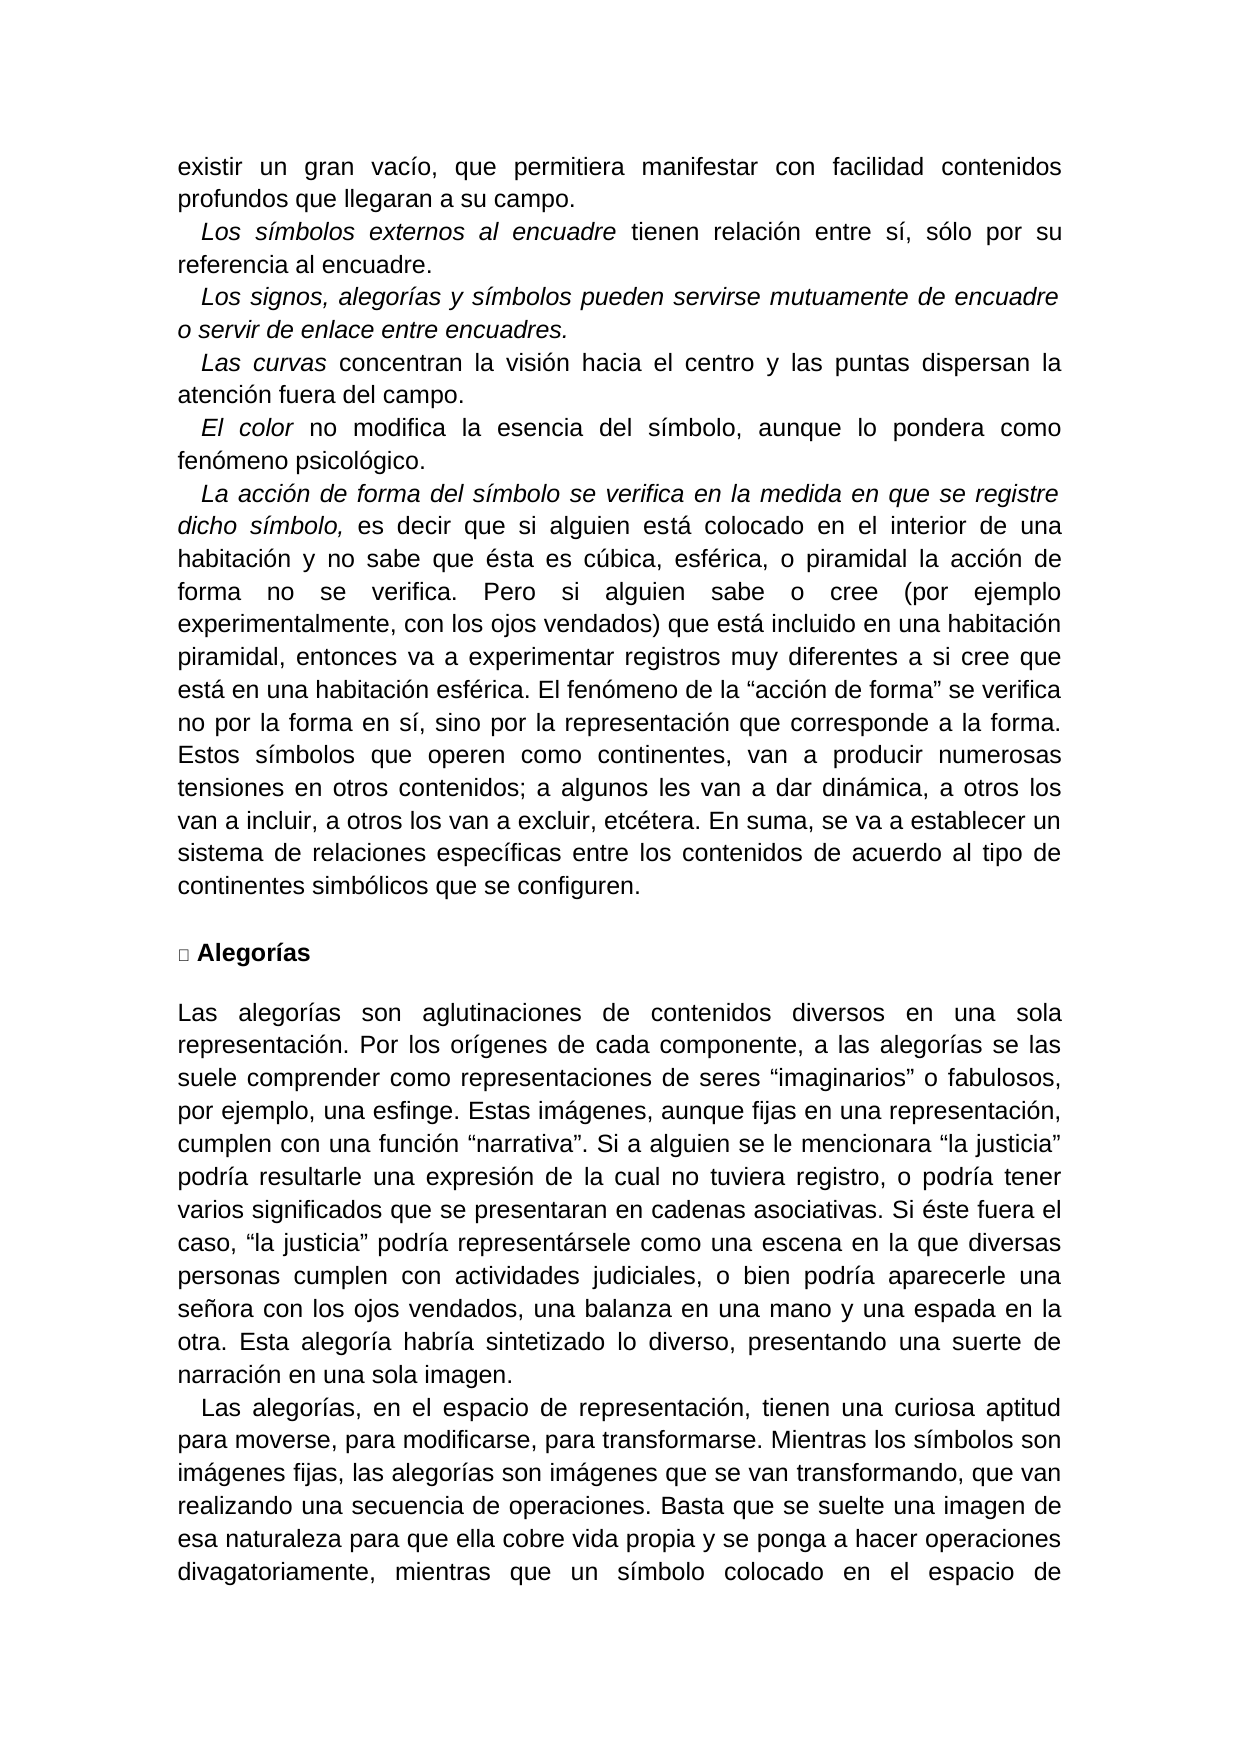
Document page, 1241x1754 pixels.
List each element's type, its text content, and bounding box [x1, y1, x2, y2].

text El color no modifica la esencia del símbolo, aunque lo pondera como fenómeno psicológico. [177, 409, 1063, 475]
text Las alegorías son aglutinaciones de contenidos diversos en una sola representación. Por los orígenes de cada componente, a las alegorías se las suele comprender como representaciones de seres “imaginarios” o fabulosos, por ejemplo, una esfinge. Estas imágenes, aunque fijas en una representación, cumplen con una función “narrativa”. Si a alguien se le mencionara “la justicia” podría resultarle una expresión de la cual no tuviera registro, o podría tener varios significados que se presentaran en cadenas asociativas. Si éste fuera el caso, “la justicia” podría representársele como una escena en la que diversas personas cumplen con actividades judiciales, o bien podría aparecerle una señora con los ojos vendados, una balanza en una mano y una espada en la otra. Esta alegoría habría sintetizado lo diverso, presentando una suerte de narración en una sola imagen. [177, 993, 1063, 1388]
text La acción de forma del símbolo se verifica en la medida en que se registre dicho símbolo, es decir que si alguien está colocado en el interior de una habitación y no sabe que ésta es cúbica, esférica, o piramidal la acción de forma no se verifica. Pero si alguien sabe o cree (por ejemplo experimentalmente, con los ojos vendados) que está incluido en una habitación piramidal, entonces va a experimentar registros muy diferentes a si cree que está en una habitación esférica. El fenómeno de la “acción de forma” se verifica no por la forma en sí, sino por la representación que corresponde a la forma. Estos símbolos que operen como continentes, van a producir numerosas tensiones en otros contenidos; a algunos les van a dar dinámica, a otros los van a incluir, a otros los van a excluir, etcétera. En suma, se va a establecer un sistema de relaciones específicas entre los contenidos de acuerdo al tipo de continentes simbólicos que se configuren. [177, 475, 1063, 900]
text  Alegorías [177, 934, 1063, 967]
text Los símbolos externos al encuadre tienen relación entre sí, sólo por su referencia al encuadre. [177, 213, 1063, 278]
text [177, 1388, 1063, 1586]
text Las curvas concentran la visión hacia el centro y las puntas dispersan la atención fuera del campo. [177, 344, 1063, 409]
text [177, 148, 1063, 213]
text Los signos, alegorías y símbolos pueden servirse mutuamente de encuadre o servir de enlace entre encuadres. [177, 278, 1063, 344]
